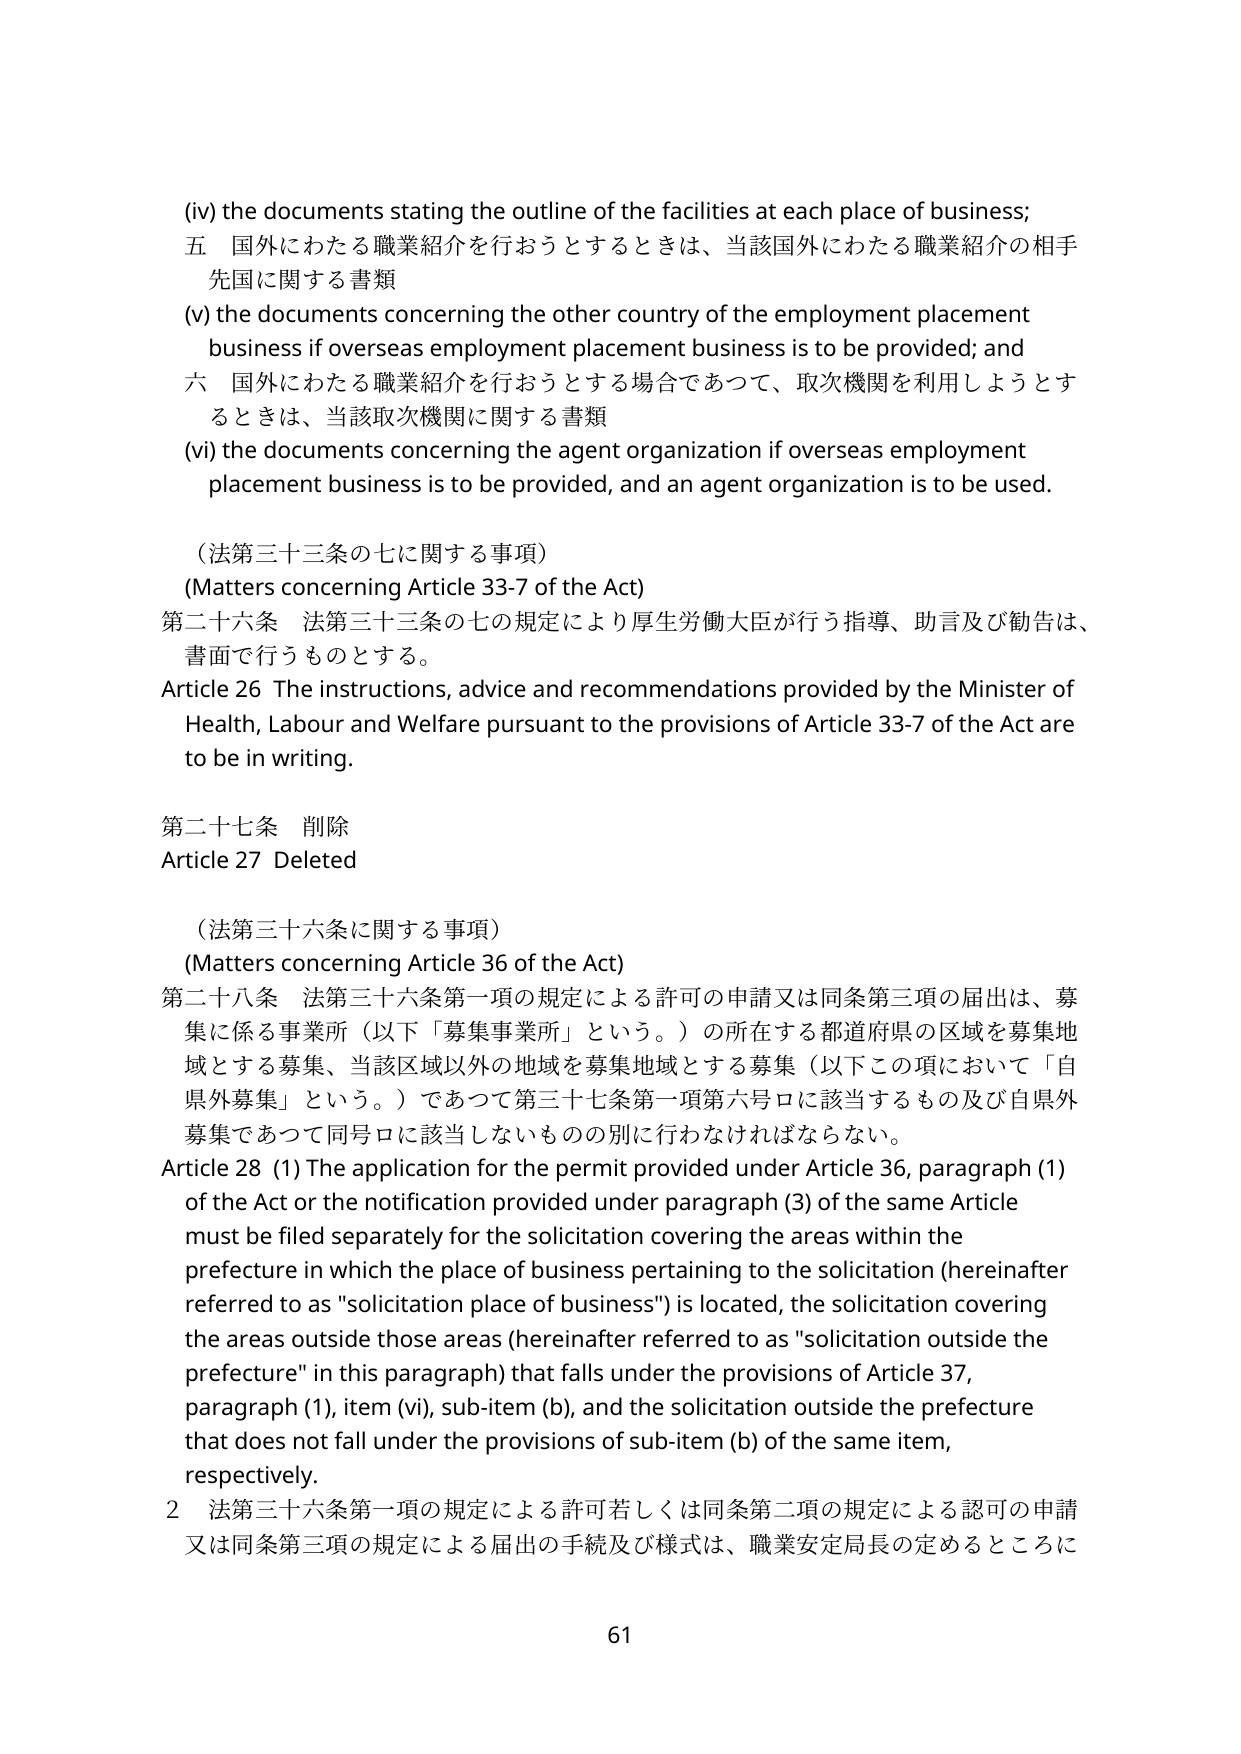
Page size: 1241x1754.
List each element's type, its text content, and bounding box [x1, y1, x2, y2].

text （法第三十六条に関する事項） [184, 911, 1079, 945]
text 第二十八条 法第三十六条第一項の規定による許可の申請又は同条第三項の届出は、募集に係る事業所（以下「募集事業所」という。）の所在する都道府県の区域を募集地域とする募集、当該区域以外の地域を募集地域とする募集（以下この項において「自県外募集」という。）であつて第三十七条第一項第六号ロに該当するもの及び自県外募集であつて同号ロに該当しないものの別に行わなければならない。 [161, 979, 1079, 1150]
text Article 28 (1) The application for the permit provided under Article 36, paragraph (1) of the Act or the notification provided under paragraph (3) of the same Article must be filed separately for the solicitation covering the areas within the prefecture in which the place of business pertaining to the solicitation (hereinafter referred to as "solicitation place of business") is located, the solicitation covering the areas outside those areas (hereinafter referred to as "solicitation outside the prefecture" in this paragraph) that falls under the provisions of Article 37, paragraph (1), item (vi), sub-item (b), and the solicitation outside the prefecture that does not fall under the provisions of sub-item (b) of the same item, respectively. [161, 1150, 1079, 1492]
text (Matters concerning Article 36 of the Act) [184, 945, 1079, 979]
text 五 国外にわたる職業紹介を行おうとするときは、当該国外にわたる職業紹介の相手先国に関する書類 [184, 228, 1079, 296]
text Article 26 The instructions, advice and recommendations provided by the Minister of Health, Labour and Welfare pursuant to the provisions of Article 33-7 of the Act are to be in writing. [161, 672, 1079, 774]
text Article 27 Deleted [161, 843, 1079, 877]
text （法第三十三条の七に関する事項） [184, 535, 1079, 569]
text 第二十六条 法第三十三条の七の規定により厚生労働大臣が行う指導、助言及び勧告は、書面で行うものとする。 [161, 604, 1079, 672]
text (v) the documents concerning the other country of the employment placement business if overseas employment placement business is to be provided; and [184, 296, 1079, 364]
text (Matters concerning Article 33-7 of the Act) [184, 569, 1079, 604]
text 六 国外にわたる職業紹介を行おうとする場合であつて、取次機関を利用しようとするときは、当該取次機関に関する書類 [184, 364, 1079, 433]
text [161, 1492, 1079, 1560]
text (vi) the documents concerning the agent organization if overseas employment placement business is to be provided, and an agent organization is to be used. [184, 433, 1079, 501]
text (iv) the documents stating the outline of the facilities at each place of business; [184, 194, 1079, 228]
text 第二十七条 削除 [161, 809, 1079, 843]
